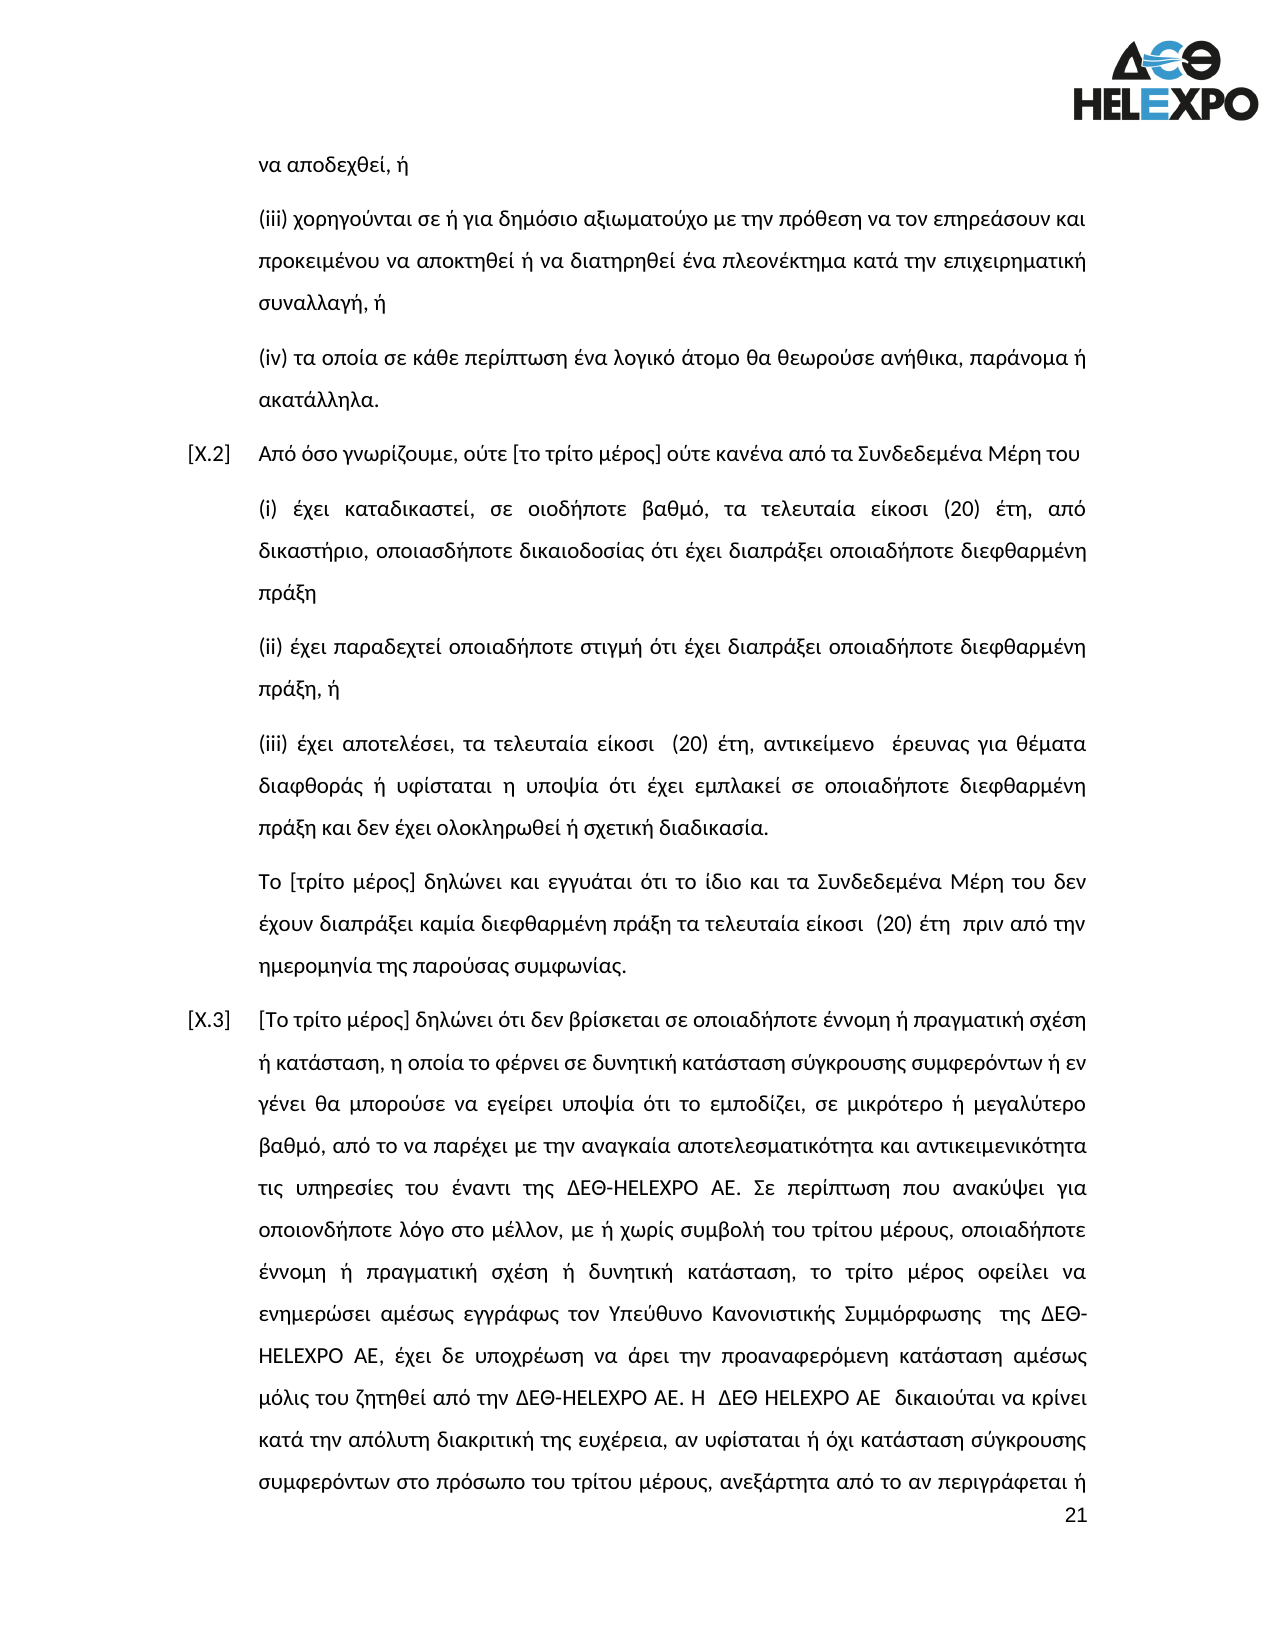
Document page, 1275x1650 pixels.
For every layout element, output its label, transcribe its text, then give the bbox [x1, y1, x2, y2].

text (i) έχει καταδικαστεί, σε οιοδήποτε βαθμό, τα τελευταία είκοσι (20) έτη, από δικαστήριο, οποιασδήποτε δικαιοδοσίας ότι έχει διαπράξει οποιαδήποτε διεφθαρμένη πράξη [258, 494, 1087, 606]
text [X.2] Από όσο γνωρίζουμε, ούτε [το τρίτο μέρος] ούτε κανένα από τα Συνδεδεμένα Μέρη του [187, 439, 1087, 467]
picture [1071, 13, 1261, 148]
text (iv) τα οποία σε κάθε περίπτωση ένα λογικό άτομο θα θεωρούσε ανήθικα, παράνομα ή ακατάλληλα. [258, 343, 1087, 413]
text (iii) χορηγούνται σε ή για δημόσιο αξιωματούχο με την πρόθεση να τον επηρεάσουν και προκειμένου να αποκτηθεί ή να διατηρηθεί ένα πλεονέκτημα κατά την επιχειρηματική συναλλαγή, ή [258, 204, 1087, 316]
text Το [τρίτο μέρος] δηλώνει και εγγυάται ότι το ίδιο και τα Συνδεδεμένα Μέρη του δεν έχουν διαπράξει καμία διεφθαρμένη πράξη τα τελευταία είκοσι (20) έτη πριν από την ημερομηνία της παρούσας συμφωνίας. [258, 867, 1087, 979]
text (ii) έχει παραδεχτεί οποιαδήποτε στιγμή ότι έχει διαπράξει οποιαδήποτε διεφθαρμένη πράξη, ή [258, 632, 1087, 702]
text (iii) έχει αποτελέσει, τα τελευταία είκοσι (20) έτη, αντικείμενο έρευνας για θέματα διαφθοράς ή υφίσταται η υποψία ότι έχει εμπλακεί σε οποιαδήποτε διεφθαρμένη πράξη και δεν έχει ολοκληρωθεί ή σχετική διαδικασία. [258, 729, 1087, 841]
